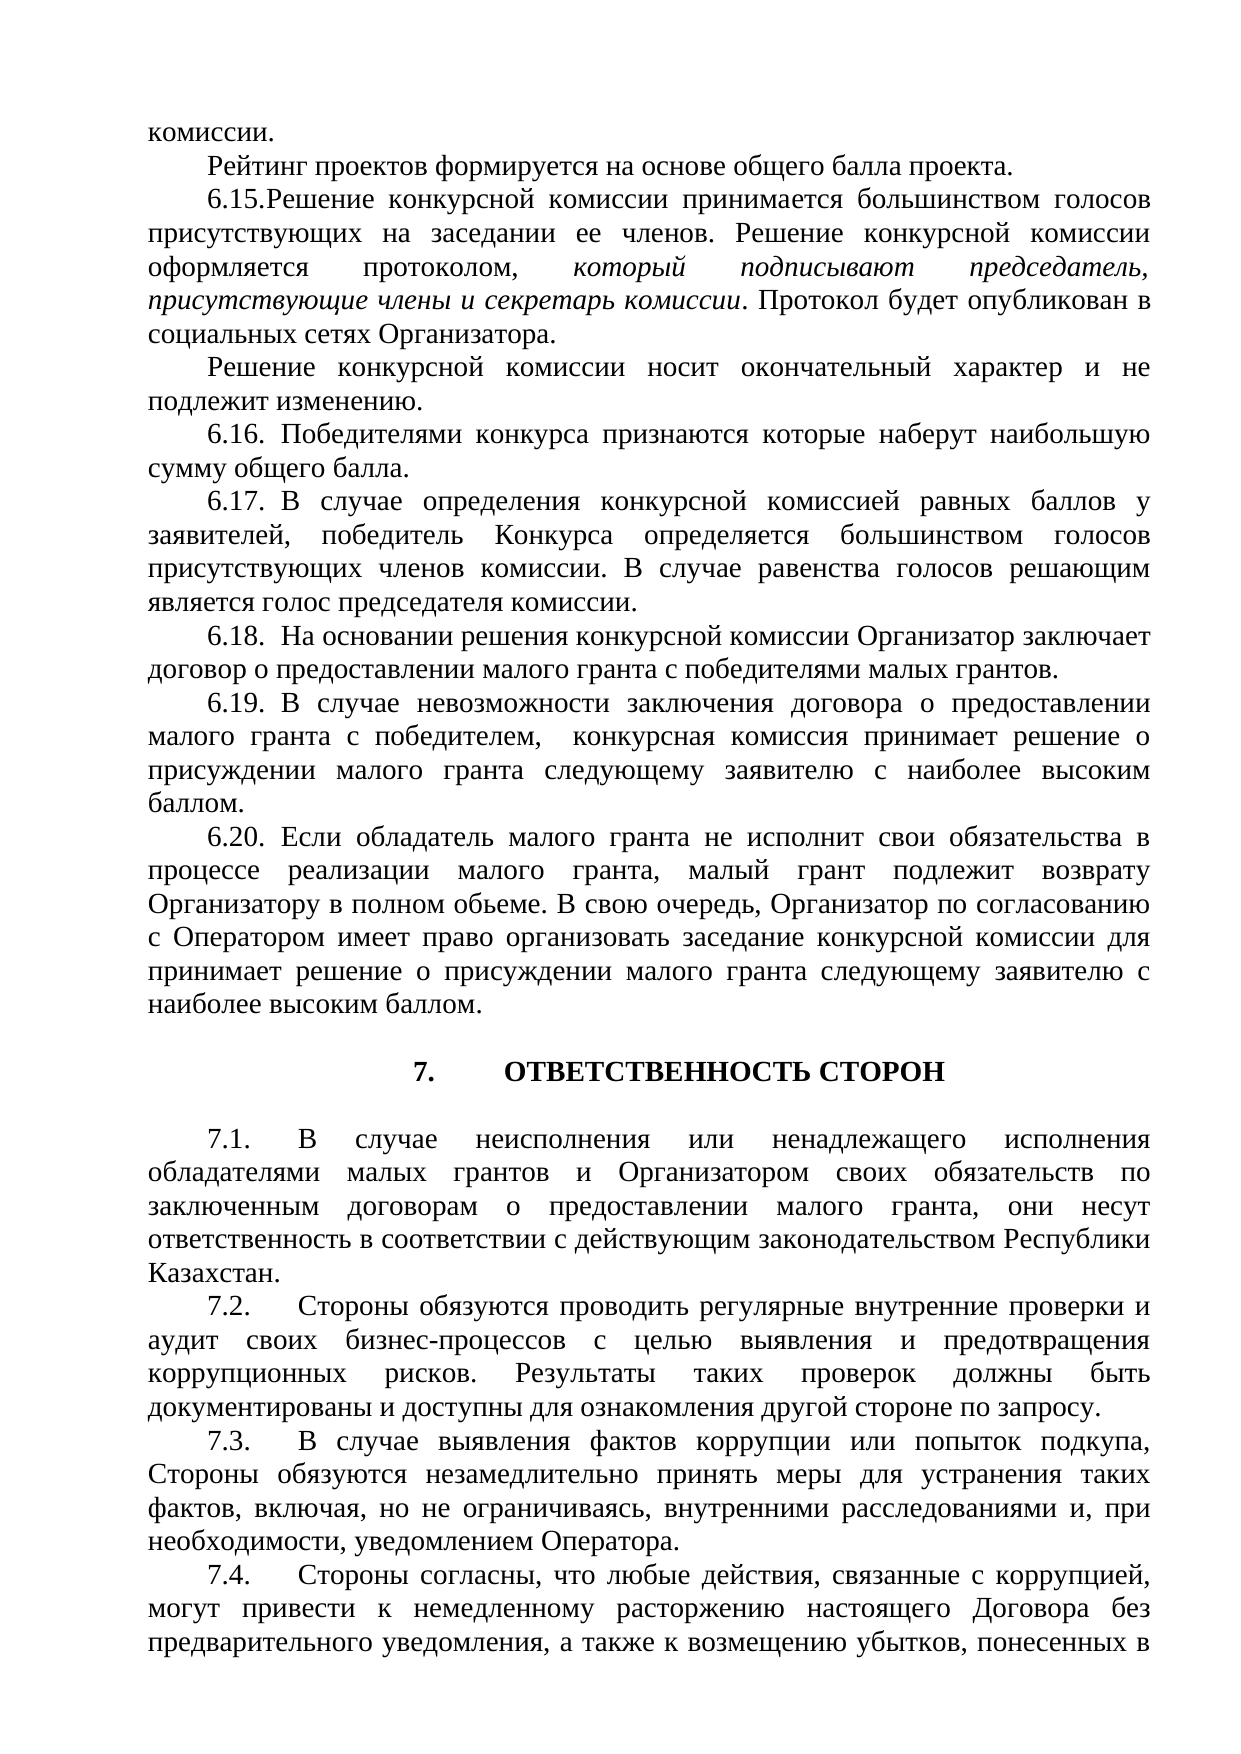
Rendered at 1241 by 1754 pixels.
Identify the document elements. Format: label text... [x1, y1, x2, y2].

list ОТВЕТСТВЕННОСТЬ СТОРОН [148, 1054, 1151, 1087]
list Если обладатель малого гранта не исполнит свои обязательства в процессе реализации малого гранта, малый грант подлежит возврату Организатору в полном обьеме. В свою очередь, Организатор по согласованию с Оператором имеет право организовать заседание конкурсной комиссии для принимает решение о присуждении малого гранта следующему заявителю с наиболее высоким баллом. [148, 819, 1151, 1020]
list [148, 1557, 1151, 1657]
list Стороны обязуются проводить регулярные внутренние проверки и аудит своих бизнес-процессов с целью выявления и предотвращения коррупционных рисков. Результаты таких проверок должны быть документированы и доступны для ознакомления другой стороне по запросу. [148, 1288, 1151, 1423]
list Победителями конкурса признаются которые наберут наибольшую сумму общего балла. [148, 416, 1151, 483]
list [148, 114, 1151, 148]
list Решение конкурсной комиссии принимается большинством голосов присутствующих на заседании ее членов. Решение конкурсной комиссии оформляется протоколом, который подписывают председатель, присутствующие члены и секретарь комиссии. Протокол будет опубликован в социальных сетях Организатора. [148, 182, 1151, 349]
list В случае неисполнения или ненадлежащего исполнения обладателями малых грантов и Организатором своих обязательств по заключенным договорам о предоставлении малого гранта, они несут ответственность в соответствии с действующим законодательством Республики Казахстан. [148, 1121, 1151, 1288]
list В случае определения конкурсной комиссией равных баллов у заявителей, победитель Конкурса определяется большинством голосов присутствующих членов комиссии. В случае равенства голосов решающим является голос председателя комиссии. [148, 483, 1151, 618]
list Решение конкурсной комиссии носит окончательный характер и не подлежит изменению. [148, 349, 1151, 416]
list На основании решения конкурсной комиссии Организатор заключает договор о предоставлении малого гранта с победителями малых грантов. [148, 618, 1151, 685]
text Рейтинг проектов формируется на основе общего балла проекта. [148, 148, 1151, 182]
list В случае невозможности заключения договора о предоставлении малого гранта с победителем, конкурсная комиссия принимает решение о присуждении малого гранта следующему заявителю с наиболее высоким баллом. [148, 685, 1151, 819]
list В случае выявления фактов коррупции или попыток подкупа, Стороны обязуются незамедлительно принять меры для устранения таких фактов, включая, но не ограничиваясь, внутренними расследованиями и, при необходимости, уведомлением Оператора. [148, 1423, 1151, 1557]
